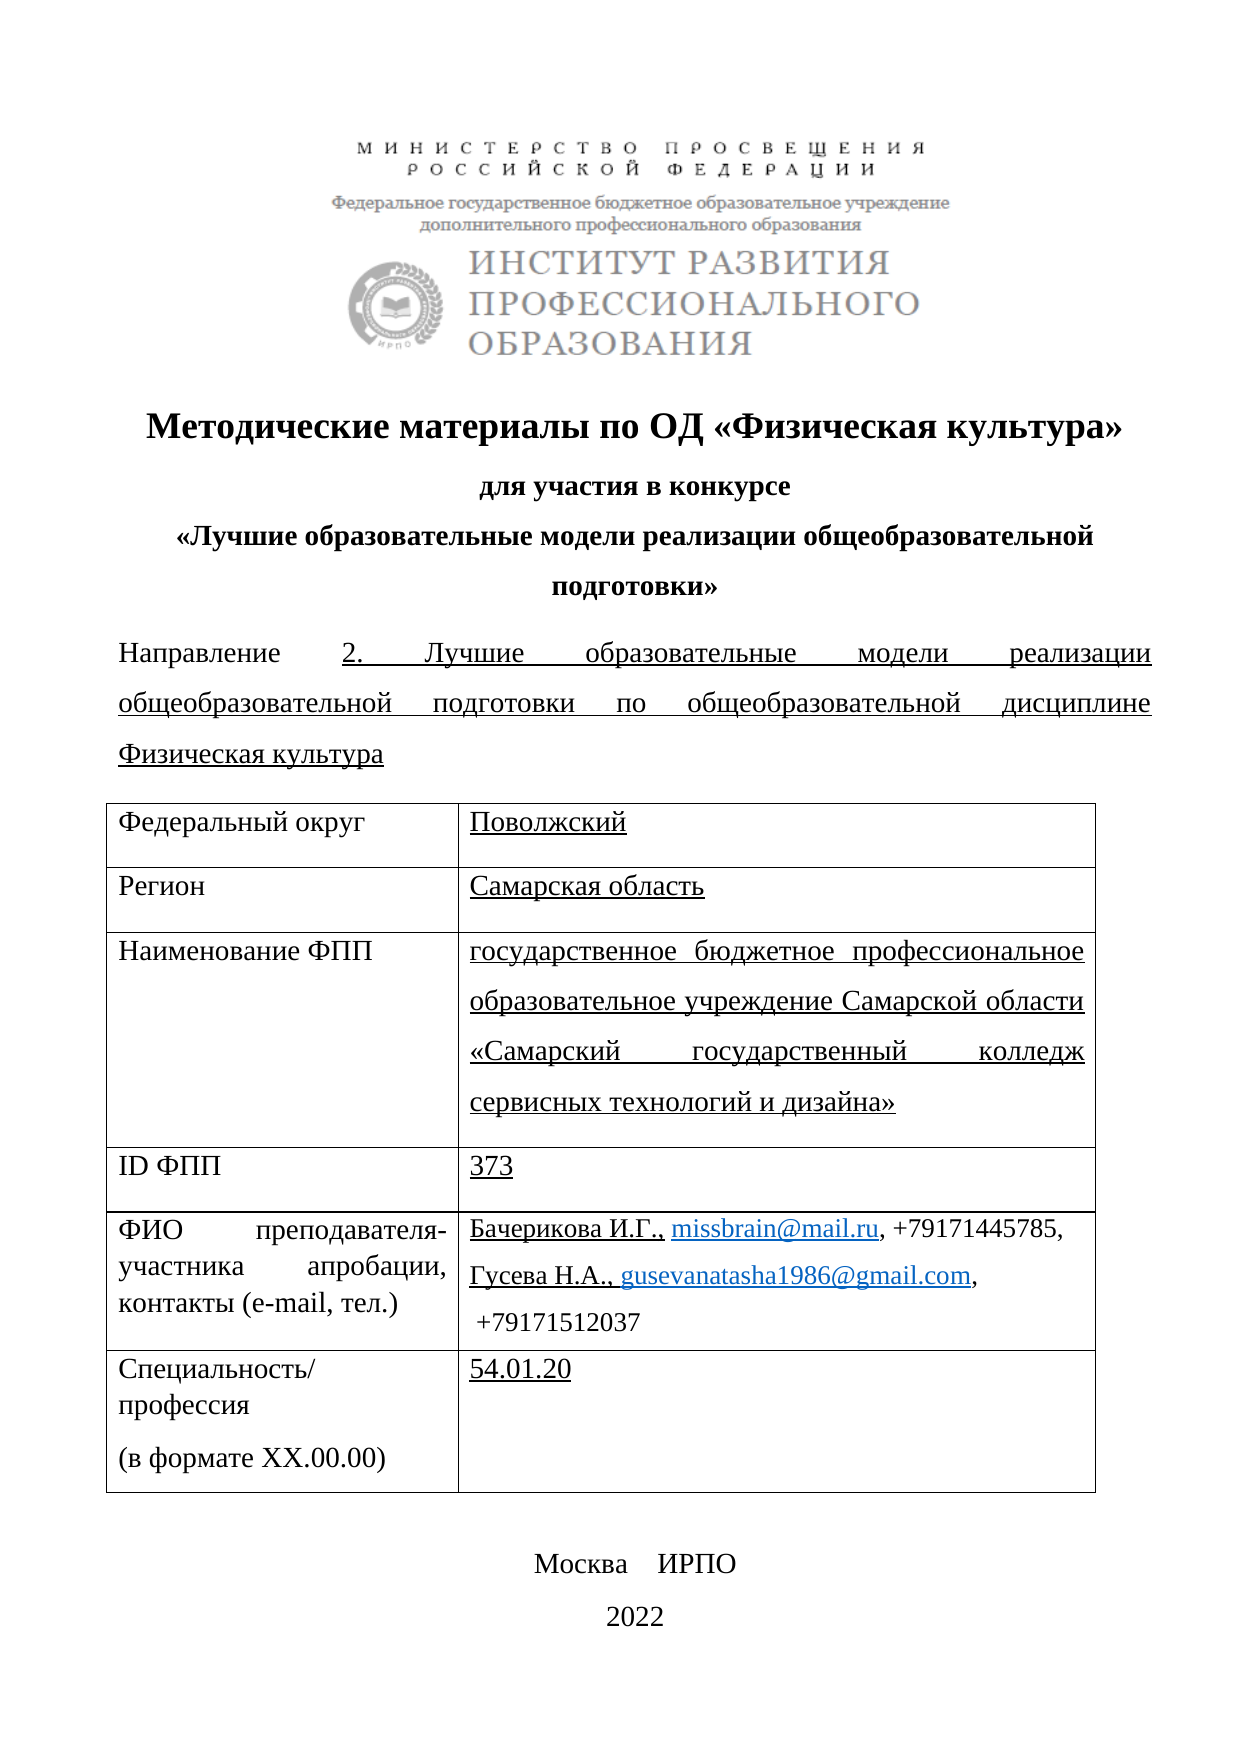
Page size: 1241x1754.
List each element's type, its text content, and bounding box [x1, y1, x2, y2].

table_cell государственное бюджетное профессиональное образовательное учреждение Самарской области «Самарский государственный колледж сервисных технологий и дизайна» [459, 933, 1095, 1147]
table_cell Регион [107, 868, 458, 932]
picture [256, 118, 1013, 401]
text для участия в конкурсе [118, 468, 1152, 501]
table_cell 54.01.20 [459, 1351, 1095, 1492]
text Направление 2. Лучшие образовательные модели реализации общеобразовательной подготовки по общеобразовательной дисциплине Физическая культура [118, 716, 1152, 769]
table_cell Специальность/профессия (в формате ХХ.00.00) [107, 1351, 458, 1492]
table_cell ФИО преподавателя-участника апробации, контакты (e-mail, тел.) [107, 1213, 458, 1350]
table_cell Самарская область [459, 868, 1095, 932]
table_cell 373 [459, 1148, 1095, 1211]
text Направление 2. Лучшие образовательные модели реализации общеобразовательной подготовки по общеобразовательной дисциплине Физическая культура [118, 635, 1152, 715]
table_cell Бачерикова И.Г., missbrain@mail.ru, +79171445785, Гусева Н.А., gusevanatasha1986@gmail.com, +79171512037 [459, 1213, 1095, 1350]
table_cell Наименование ФПП [107, 933, 458, 1147]
text «Лучшие образовательные модели реализации общеобразовательной подготовки» [118, 518, 1152, 602]
text 2022 [118, 1599, 1152, 1632]
table_cell ID ФПП [107, 1148, 458, 1211]
table_header Федеральный округ [107, 804, 458, 867]
text Методические материалы по ОД «Физическая культура» [118, 403, 1152, 446]
text Москва ИРПО [118, 1546, 1152, 1580]
table_header Поволжский [459, 804, 1095, 867]
